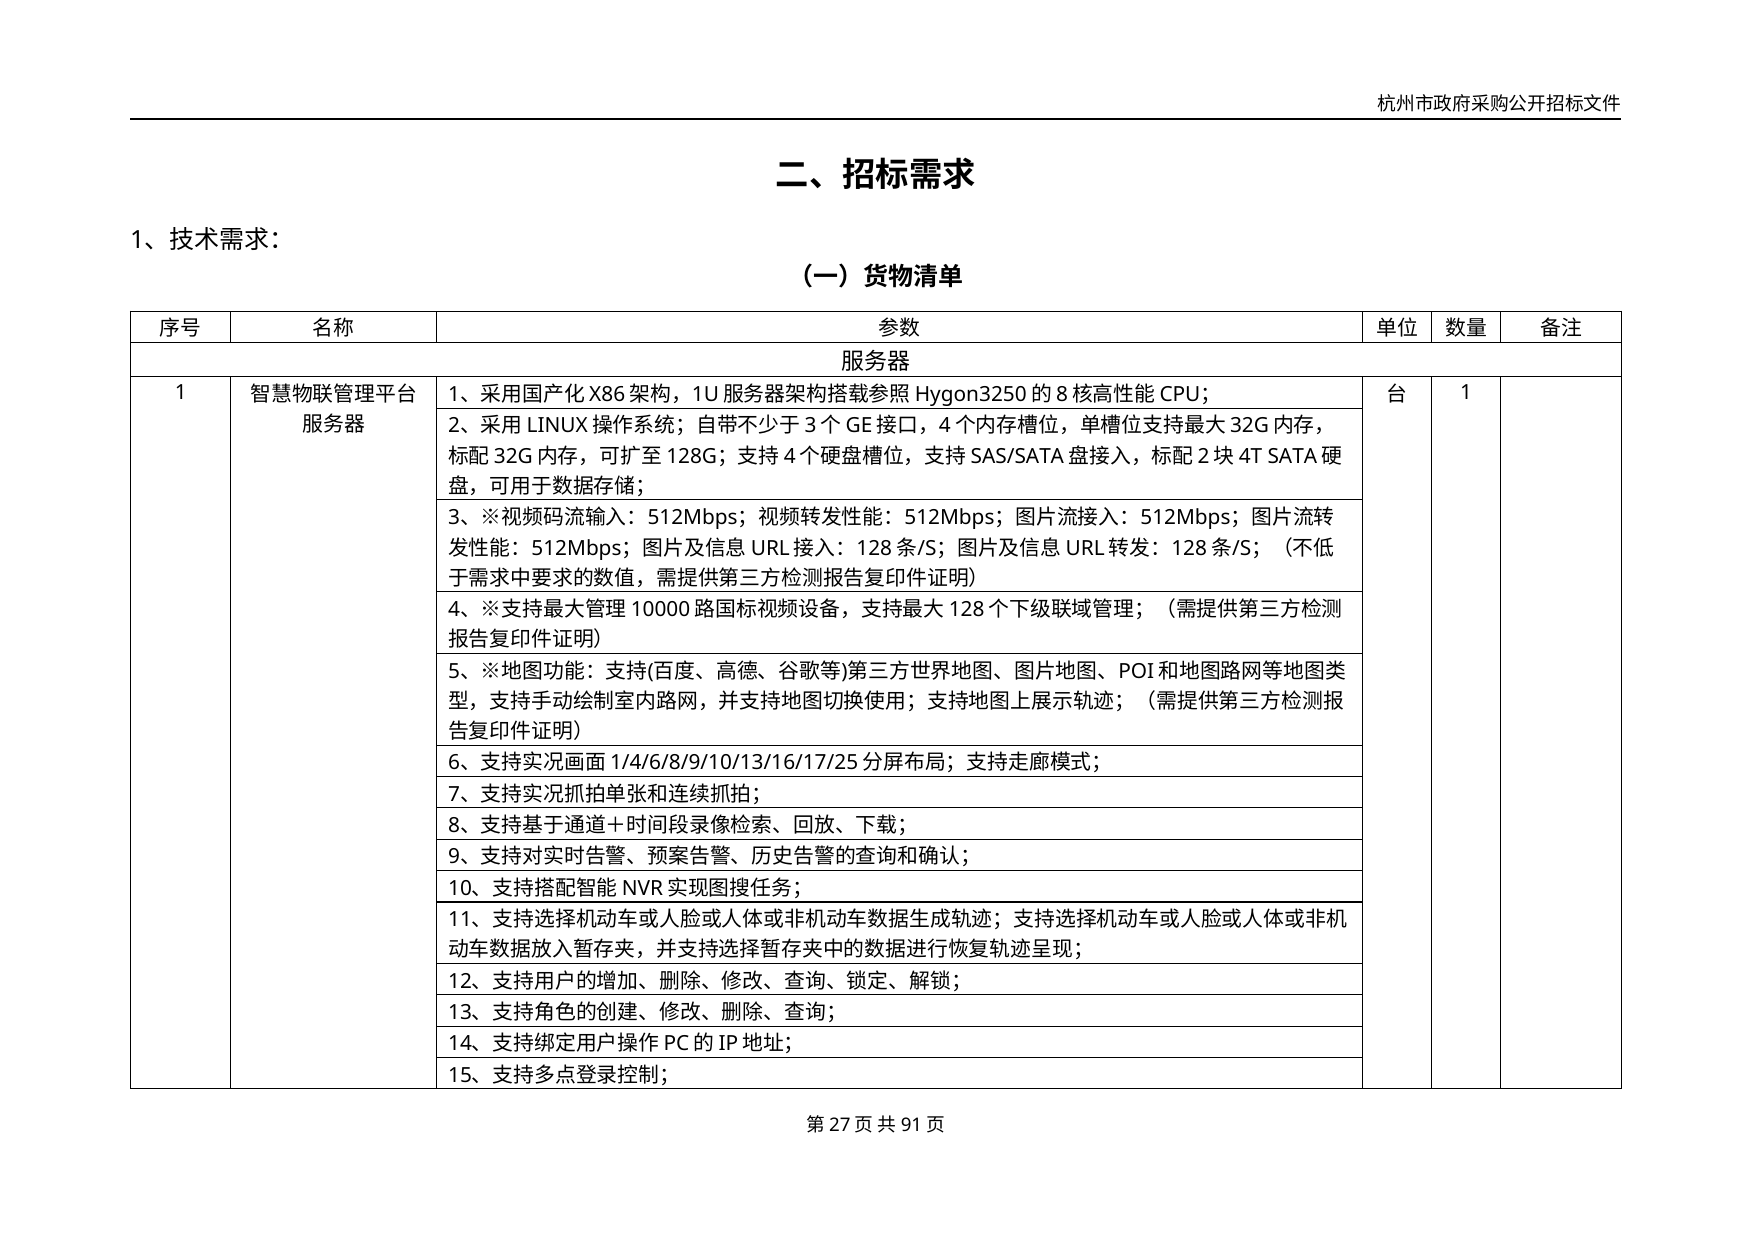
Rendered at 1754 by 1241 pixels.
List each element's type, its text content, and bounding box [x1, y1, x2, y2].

table_cell 15、支持多点登录控制； [437, 1058, 1362, 1088]
table_cell 5、※地图功能：支持(百度、高德、谷歌等)第三方世界地图、图片地图、POI和地图路网等地图类型，支持手动绘制室内路网，并支持地图切换使用；支持地图上展示轨迹；（需提供第三方检测报告复印件证明） [437, 654, 1362, 744]
table_header 单位 [1363, 312, 1431, 342]
table_cell 服务器 [131, 343, 1621, 376]
table_cell 8、支持基于通道＋时间段录像检索、回放、下载； [437, 808, 1362, 839]
table_cell 13、支持角色的创建、修改、删除、查询； [437, 995, 1362, 1026]
table_header 数量 [1432, 312, 1500, 342]
table_cell 11、支持选择机动车或人脸或人体或非机动车数据生成轨迹；支持选择机动车或人脸或人体或非机动车数据放入暂存夹，并支持选择暂存夹中的数据进行恢复轨迹呈现； [437, 903, 1362, 963]
table_cell 台 [1363, 377, 1431, 1088]
table_header 序号 [131, 312, 230, 342]
table_cell 3、※视频码流输入：512Mbps；视频转发性能：512Mbps；图片流接入：512Mbps；图片流转发性能：512Mbps；图片及信息URL接入：128条/S；图片及信息URL转发：128条/S；（不低于需求中要求的数值，需提供第三方检测报告复印件证明） [437, 500, 1362, 591]
table_cell 6、支持实况画面1/4/6/8/9/10/13/16/17/25分屏布局；支持走廊模式； [437, 746, 1362, 776]
table_cell 2、采用LINUX操作系统；自带不少于3个GE接口，4个内存槽位，单槽位支持最大32G内存，标配32G内存，可扩至128G；支持4个硬盘槽位，支持SAS/SATA盘接入，标配2块4T SATA硬盘，可用于数据存储； [437, 409, 1362, 499]
list （一）货物清单 [130, 256, 1621, 292]
table_cell 1 [131, 377, 230, 1088]
table_header 名称 [231, 312, 436, 342]
table_cell 1 [1432, 377, 1500, 1088]
table_cell [1501, 377, 1621, 1088]
table_cell 9、支持对实时告警、预案告警、历史告警的查询和确认； [437, 840, 1362, 870]
list 1、技术需求： [130, 220, 1621, 256]
table_cell 1、采用国产化X86架构，1U服务器架构搭载参照Hygon3250的8核高性能CPU； [437, 377, 1362, 407]
table_cell 12、支持用户的增加、删除、修改、查询、锁定、解锁； [437, 964, 1362, 994]
table_cell 4、※支持最大管理10000路国标视频设备，支持最大128个下级联域管理；（需提供第三方检测报告复印件证明） [437, 592, 1362, 653]
table_cell 7、支持实况抓拍单张和连续抓拍； [437, 777, 1362, 807]
table_header 备注 [1501, 312, 1621, 342]
subtitle 二、招标需求 [130, 148, 1621, 196]
table_header 参数 [437, 312, 1362, 342]
table_cell 智慧物联管理平台服务器 [231, 377, 436, 1088]
table_cell 14、支持绑定用户操作PC的IP地址； [437, 1027, 1362, 1057]
table_cell 10、支持搭配智能NVR实现图搜任务； [437, 871, 1362, 901]
